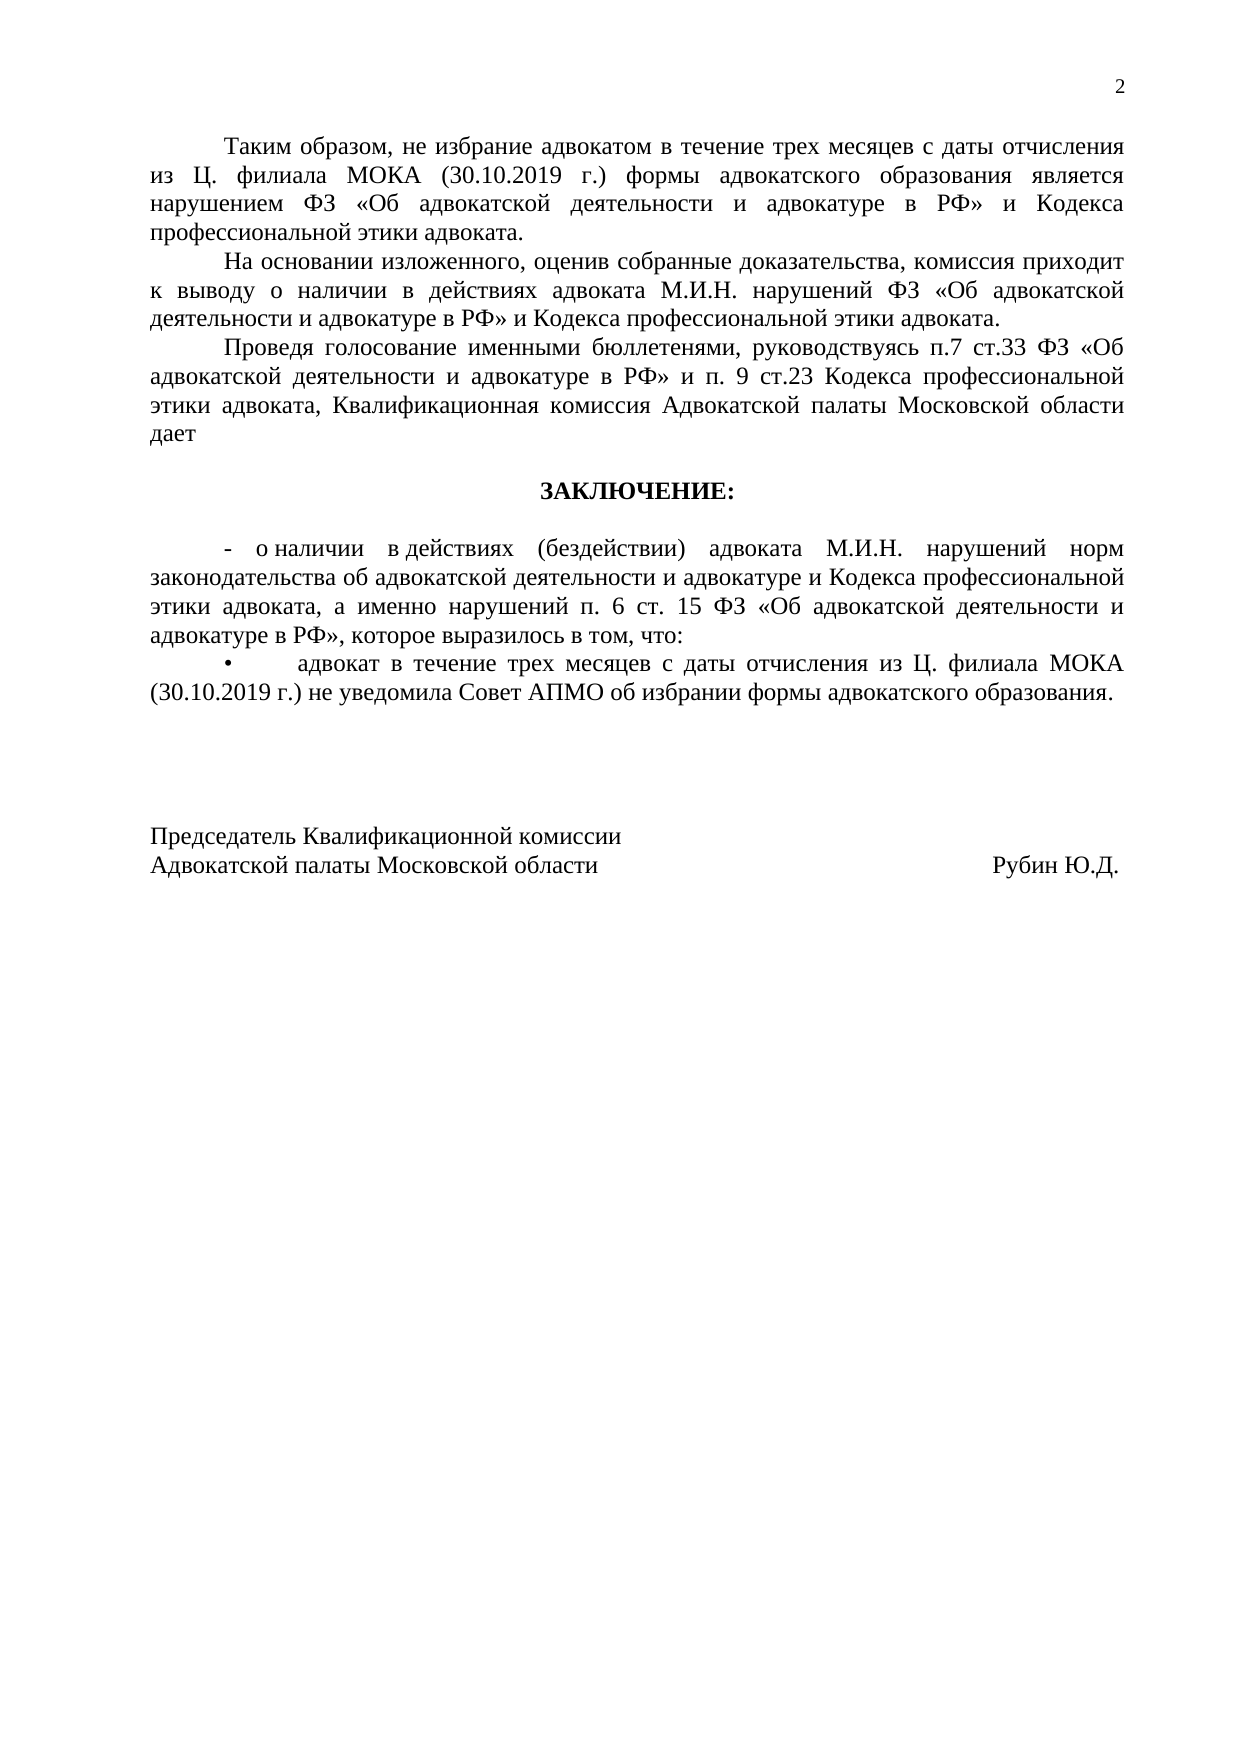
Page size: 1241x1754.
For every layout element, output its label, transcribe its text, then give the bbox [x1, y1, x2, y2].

text • адвокат в течение трех месяцев с даты отчисления из Ц. филиала МОКА (30.10.2019 г.) не уведомила Совет АПМО об избрании формы адвокатского образования. [150, 648, 1125, 706]
text Таким образом, не избрание адвокатом в течение трех месяцев с даты отчисления из Ц. филиала МОКА (30.10.2019 г.) формы адвокатского образования является нарушением ФЗ «Об адвокатской деятельности и адвокатуре в РФ» и Кодекса профессиональной этики адвоката. [150, 131, 1125, 246]
text На основании изложенного, оценив собранные доказательства, комиссия приходит к выводу о наличии в действиях адвоката М.И.Н. нарушений ФЗ «Об адвокатской деятельности и адвокатуре в РФ» и Кодекса профессиональной этики адвоката. [150, 246, 1125, 332]
text Адвокатской палаты Московской области Рубин Ю.Д. [150, 850, 1125, 878]
text - о наличии в действиях (бездействии) адвоката М.И.Н. нарушений норм законодательства об адвокатской деятельности и адвокатуре и Кодекса профессиональной этики адвоката, а именно нарушений п. 6 ст. 15 ФЗ «Об адвокатской деятельности и адвокатуре в РФ», которое выразилось в том, что: [150, 533, 1125, 648]
text Проведя голосование именными бюллетенями, руководствуясь п.7 ст.33 ФЗ «Об адвокатской деятельности и адвокатуре в РФ» и п. 9 ст.23 Кодекса профессиональной этики адвоката, Квалификационная комиссия Адвокатской палаты Московской области дает [150, 332, 1125, 447]
text Председатель Квалификационной комиссии [150, 821, 1125, 850]
text ЗАКЛЮЧЕНИЕ: [150, 476, 1125, 505]
